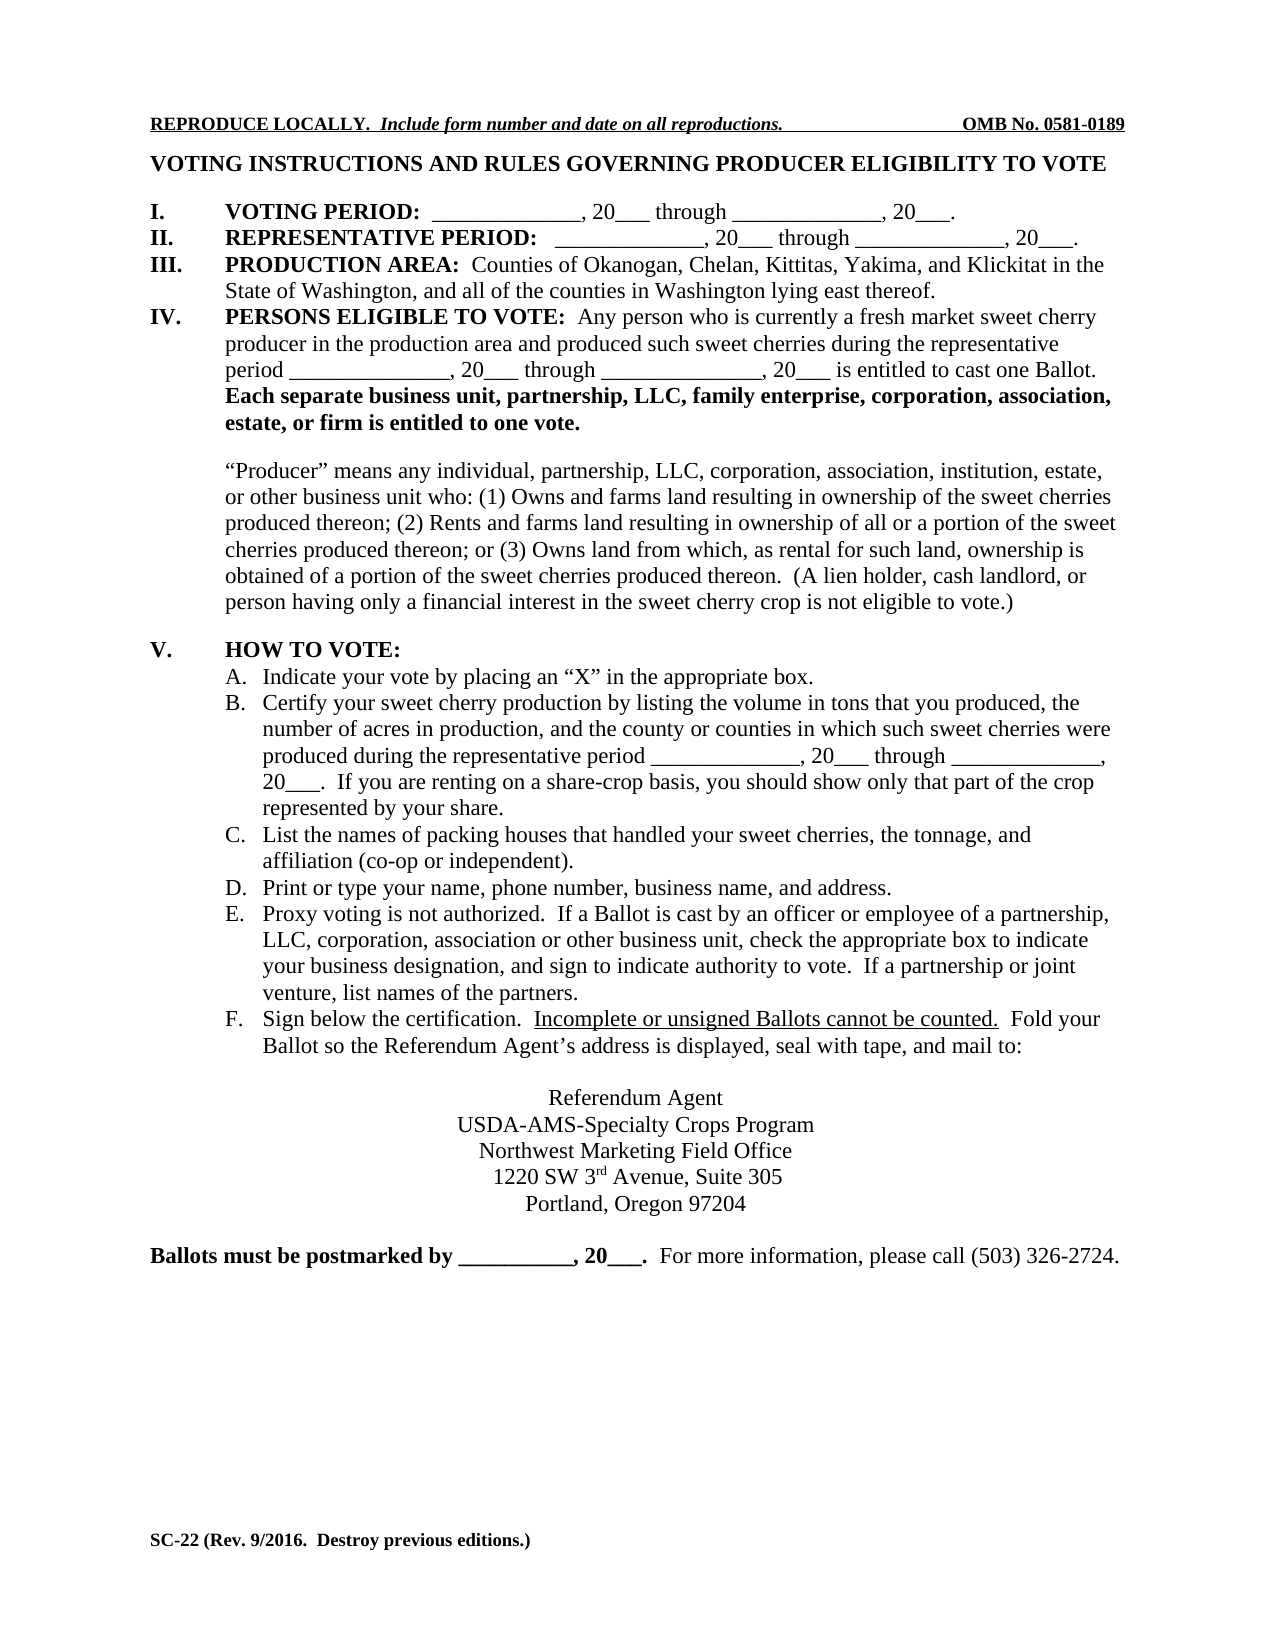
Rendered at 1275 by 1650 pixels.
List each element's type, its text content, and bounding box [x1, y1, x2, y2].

text II. REPRESENTATIVE PERIOD: _____________, 20___ through _____________, 20___. [150, 224, 1121, 251]
text “Producer” means any individual, partnership, LLC, corporation, association, institution, estate, or other business unit who: (1) Owns and farms land resulting in ownership of the sweet cherries produced thereon; (2) Rents and farms land resulting in ownership of all or a portion of the sweet cherries produced thereon; or (3) Owns land from which, as rental for such land, ownership is obtained of a portion of the sweet cherries produced thereon. (A lien holder, cash landlord, or person having only a financial interest in the sweet cherry crop is not eligible to vote.) [225, 457, 1121, 615]
text VOTING INSTRUCTIONS AND RULES GOVERNING PRODUCER ELIGIBILITY TO VOTE [150, 150, 1121, 176]
text IV. PERSONS ELIGIBLE TO VOTE: Any person who is currently a fresh market sweet cherry producer in the production area and produced such sweet cherries during the representative period ______________, 20___ through ______________, 20___ is entitled to cast one Ballot. Each separate business unit, partnership, LLC, family enterprise, corporation, association, estate, or firm is entitled to one vote. [150, 303, 1121, 435]
text Portland, Oregon 97204 [150, 1190, 1121, 1216]
list Certify your sweet cherry production by listing the volume in tons that you produced, the number of acres in production, and the county or counties in which such sweet cherries were produced during the representative period _____________, 20___ through _____________, 20___. If you are renting on a share-crop basis, you should show only that part of the crop represented by your share. [225, 689, 1121, 821]
text Northwest Marketing Field Office [150, 1137, 1121, 1163]
text Ballots must be postmarked by __________, 20___. For more information, please call (503) 326-2724. [150, 1242, 1121, 1269]
list Proxy voting is not authorized. If a Ballot is cast by an officer or employee of a partnership, LLC, corporation, association or other business unit, check the appropriate box to indicate your business designation, and sign to indicate authority to vote. If a partnership or joint venture, list names of the partners. [225, 900, 1121, 1005]
text V. HOW TO VOTE: [150, 636, 1121, 663]
list List the names of packing houses that handled your sweet cherries, the tonnage, and affiliation (co-op or independent). [225, 821, 1121, 873]
text I. VOTING PERIOD: _____________, 20___ through _____________, 20___. [150, 198, 1121, 224]
text 1220 SW 3rd Avenue, Suite 305 [150, 1163, 1125, 1190]
text Referendum Agent [150, 1084, 1121, 1111]
list Indicate your vote by placing an “X” in the appropriate box. [225, 663, 1121, 689]
text USDA-AMS-Specialty Crops Program [150, 1111, 1121, 1137]
text III. PRODUCTION AREA: Counties of Okanogan, Chelan, Kittitas, Yakima, and Klickitat in the State of Washington, and all of the counties in Washington lying east thereof. [150, 251, 1121, 303]
list Print or type your name, phone number, business name, and address. [225, 873, 1121, 900]
list Sign below the certification. Incomplete or unsigned Ballots cannot be counted. Fold your Ballot so the Referendum Agent’s address is displayed, seal with tape, and mail to: [225, 1005, 1121, 1058]
